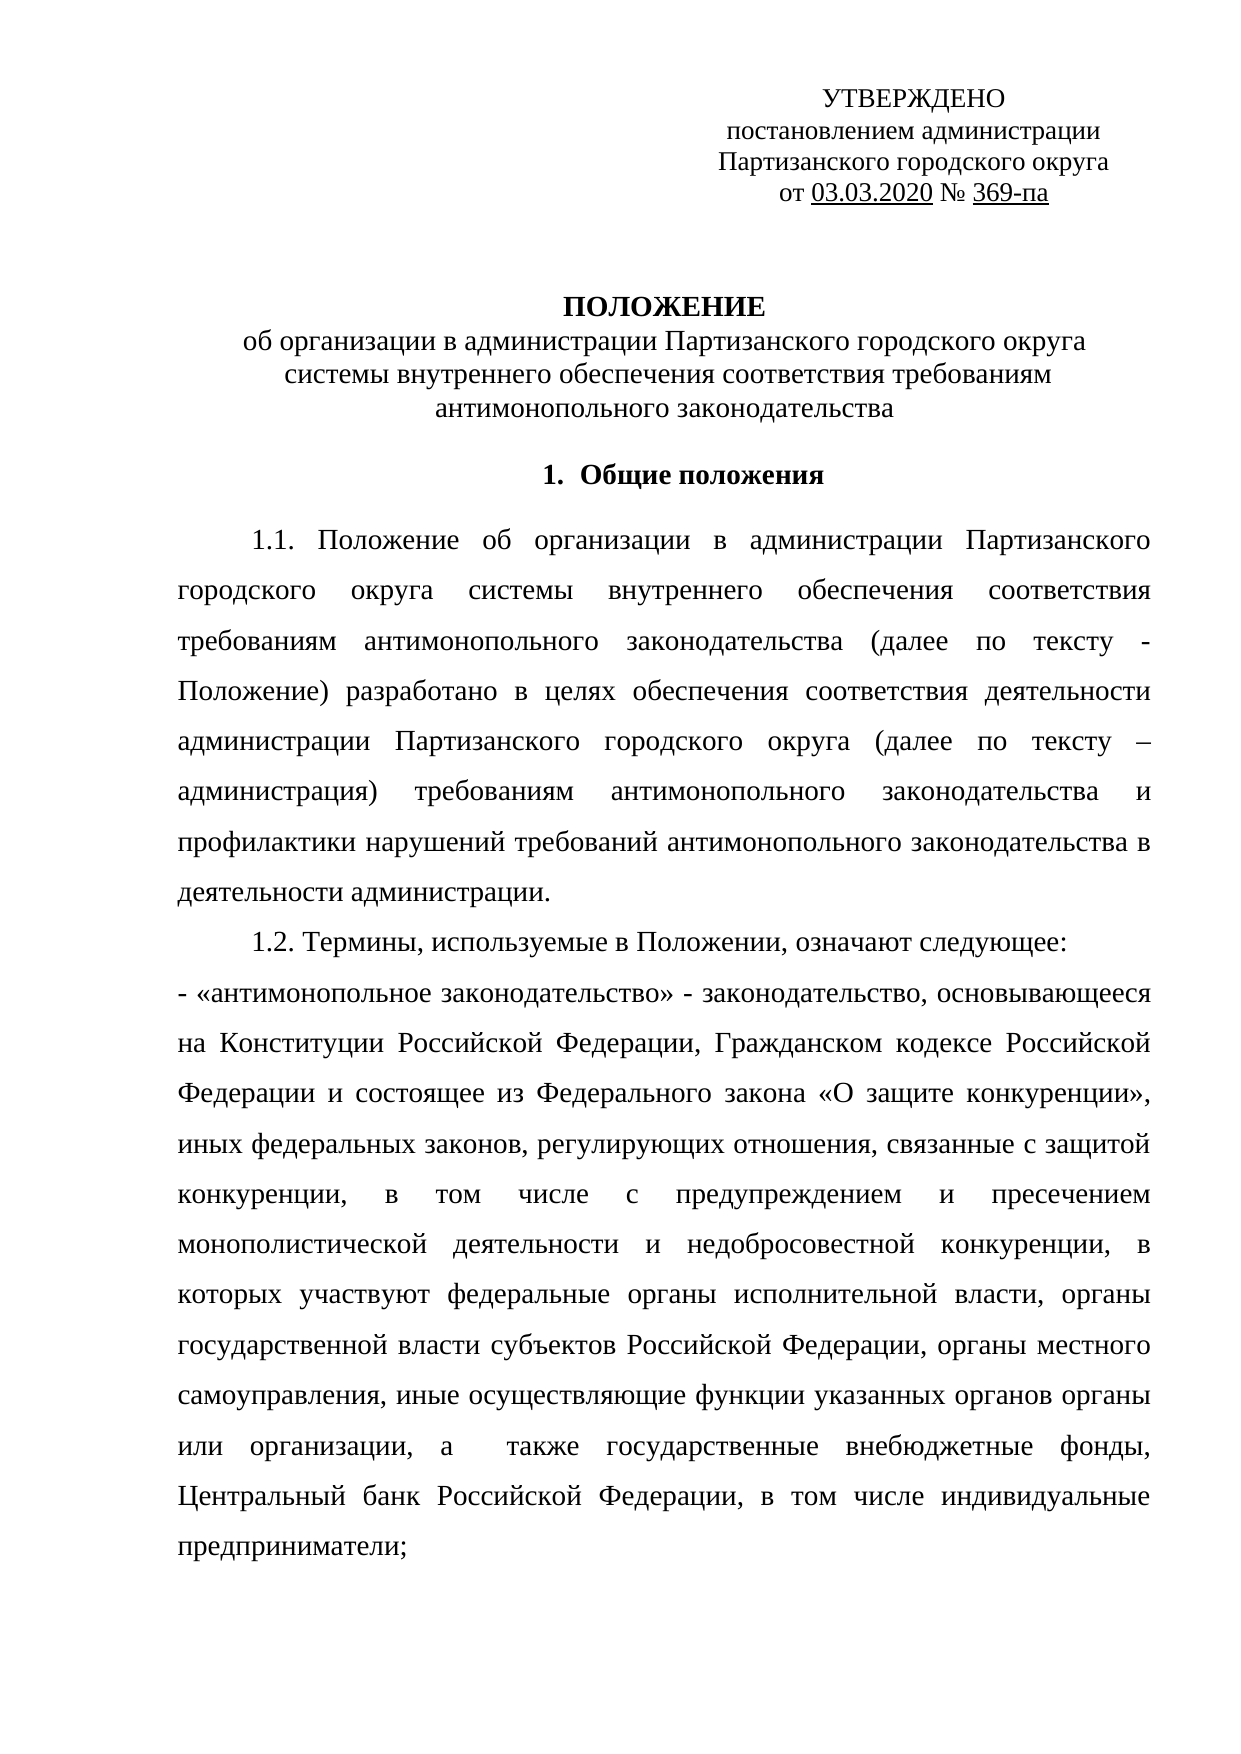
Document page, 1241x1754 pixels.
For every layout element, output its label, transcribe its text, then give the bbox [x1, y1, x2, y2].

text об организации в администрации Партизанского городского округа [177, 323, 1152, 357]
list Общие положения [215, 457, 1152, 491]
text 1.2. Термины, используемые в Положении, означают следующее: [177, 924, 1152, 958]
text 1.1. Положение об организации в администрации Партизанского городского округа системы внутреннего обеспечения соответствия требованиям антимонопольного законодательства (далее по тексту -Положение) разработано в целях обеспечения соответствия деятельности администрации Партизанского городского округа (далее по тексту – администрация) требованиям антимонопольного законодательства и профилактики нарушений требований антимонопольного законодательства в деятельности администрации. [177, 522, 1152, 908]
text - «антимонопольное законодательство» - законодательство, основывающееся на Конституции Российской Федерации, Гражданском кодексе Российской Федерации и состоящее из Федерального закона «О защите конкуренции», иных федеральных законов, регулирующих отношения, связанные с защитой конкуренции, в том числе с предупреждением и пресечением монополистической деятельности и недобросовестной конкуренции, в которых участвуют федеральные органы исполнительной власти, органы государственной власти субъектов Российской Федерации, органы местного самоуправления, иные осуществляющие функции указанных органов органы или организации, а также государственные внебюджетные фонды, Центральный банк Российской Федерации, в том числе индивидуальные предприниматели; [177, 975, 1152, 1562]
text ПОЛОЖЕНИЕ [177, 289, 1152, 323]
text системы внутреннего обеспечения соответствия требованиям антимонопольного законодательства [177, 357, 1152, 424]
table_header УТВЕРЖДЕНО постановлением администрации Партизанского городского округа от 03.03.2020 № 369-па [665, 83, 1163, 262]
